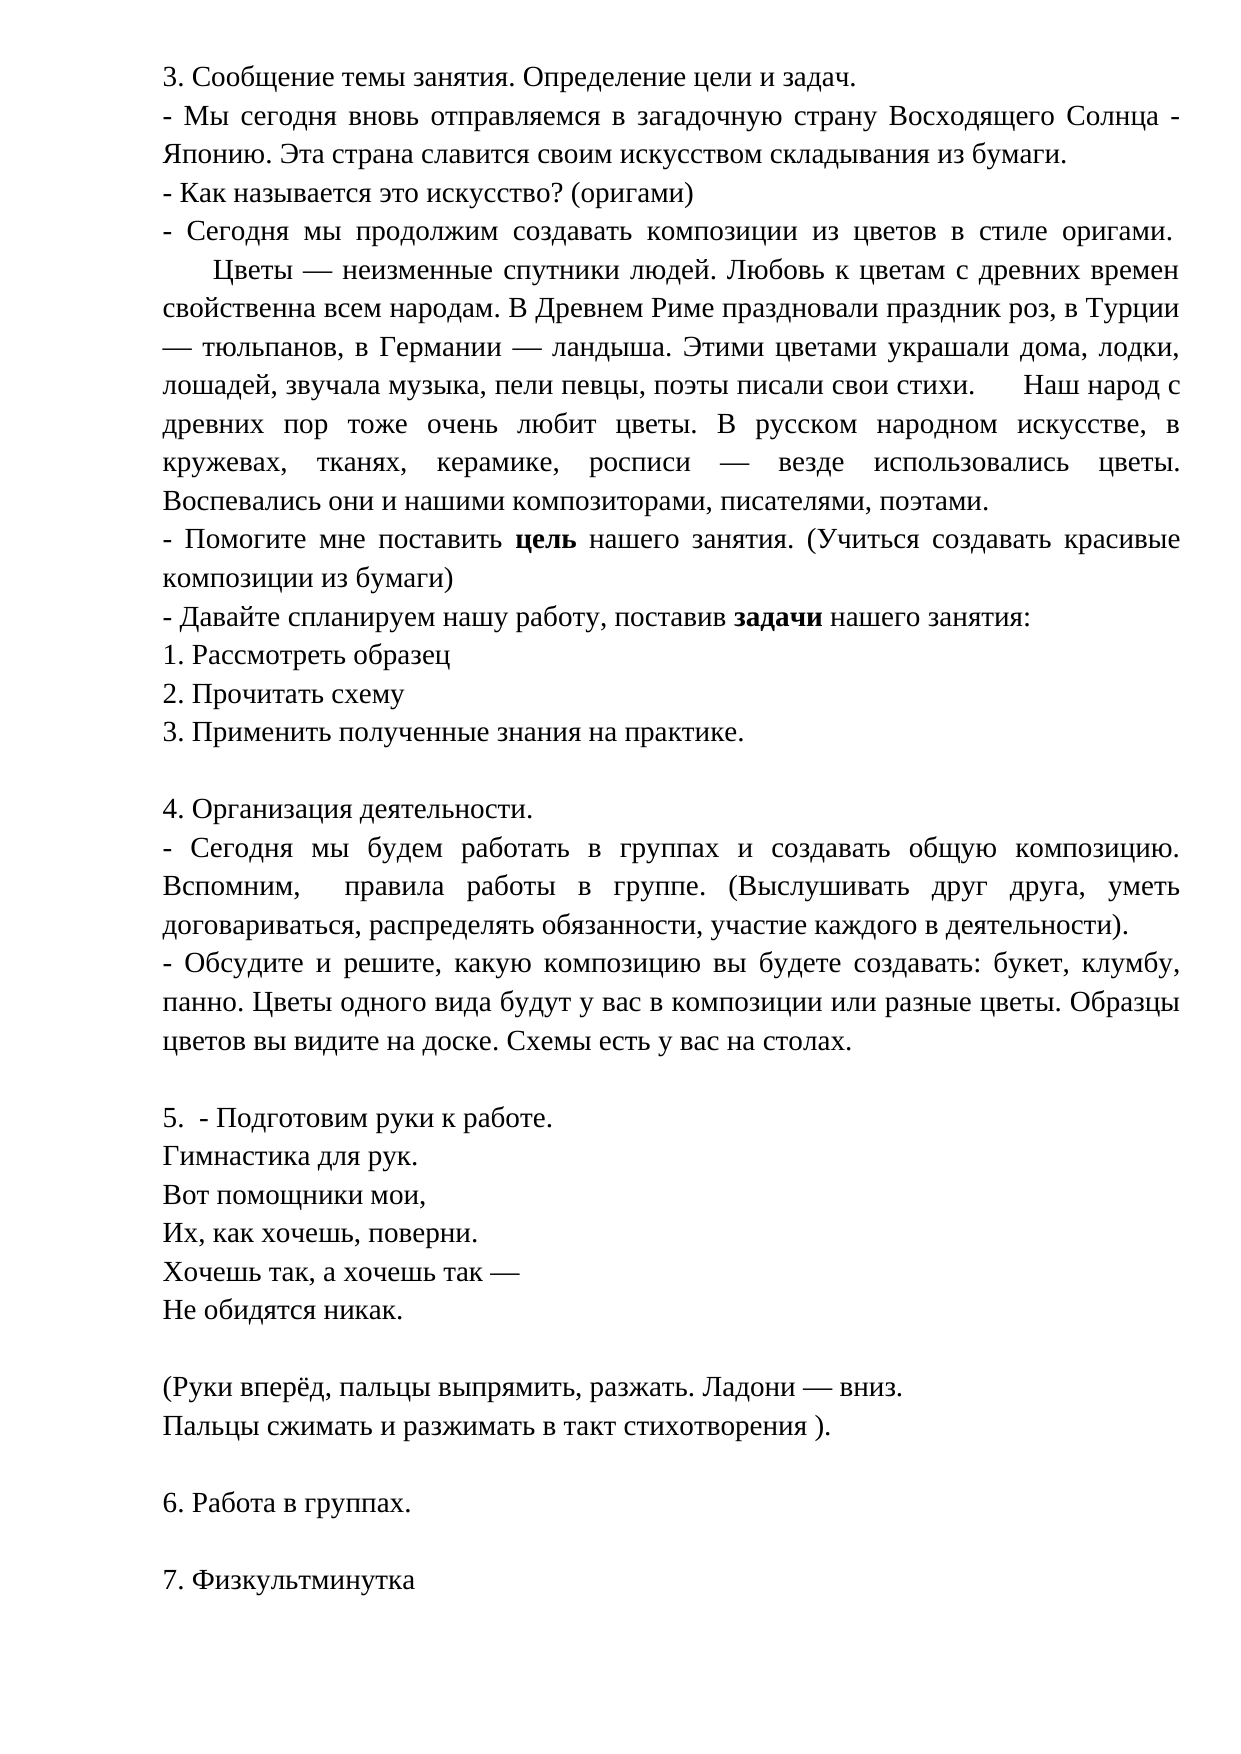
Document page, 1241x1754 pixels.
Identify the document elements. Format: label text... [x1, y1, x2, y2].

text 2. Прочитать схему [162, 676, 1181, 709]
text - Сегодня мы продолжим создавать композиции из цветов в стиле оригами. Цветы — неизменные спутники людей. Любовь к цветам с древних времен свойственна всем народам. В Древнем Риме праздновали праздник роз, в Турции — тюльпанов, в Германии — ландыша. Этими цветами украшали дома, лодки, лошадей, звучала музыка, пели певцы, поэты писали свои стихи. Наш народ с древних пор тоже очень любит цветы. В русском народном искусстве, в кружевах, тканях, керамике, росписи — везде использовались цветы. Воспевались они и нашими композиторами, писателями, поэтами. [162, 213, 1181, 517]
text - Мы сегодня вновь отправляемся в загадочную страну Восходящего Солнца - Японию. Эта страна славится своим искусством складывания из бумаги. [162, 98, 1181, 170]
text - Как называется это искусство? (оригами) [162, 175, 1181, 208]
text - Давайте спланируем нашу работу, поставив задачи нашего занятия: [162, 599, 1181, 632]
text 6. Работа в группах. [162, 1485, 1181, 1519]
text 3. Сообщение темы занятия. Определение цели и задач. [162, 59, 1181, 93]
text Гимнастика для рук. [162, 1138, 1181, 1172]
text - Сегодня мы будем работать в группах и создавать общую композицию. Вспомним, правила работы в группе. (Выслушивать друг друга, уметь договариваться, распределять обязанности, участие каждого в деятельности). [162, 830, 1181, 941]
text Вот помощники мои, Их, как хочешь, поверни. Хочешь так, а хочешь так — Не обидятся никак. (Руки вперёд, пальцы выпрямить, разжать. Ладони — вниз. Пальцы сжимать и разжимать в такт стихотворения ). [162, 1177, 1181, 1442]
text 3. Применить полученные знания на практике. [162, 714, 1181, 748]
text - Помогите мне поставить цель нашего занятия. (Учиться создавать красивые композиции из бумаги) [162, 522, 1181, 594]
text - Обсудите и решите, какую композицию вы будете создавать: букет, клумбу, панно. Цветы одного вида будут у вас в композиции или разные цветы. Образцы цветов вы видите на доске. Схемы есть у вас на столах. [162, 946, 1181, 1056]
text 5. - Подготовим руки к работе. [162, 1100, 1181, 1133]
text 1. Рассмотреть образец [162, 637, 1181, 671]
text 4. Организация деятельности. [162, 791, 1181, 825]
text 7. Физкультминутка [162, 1562, 1181, 1596]
